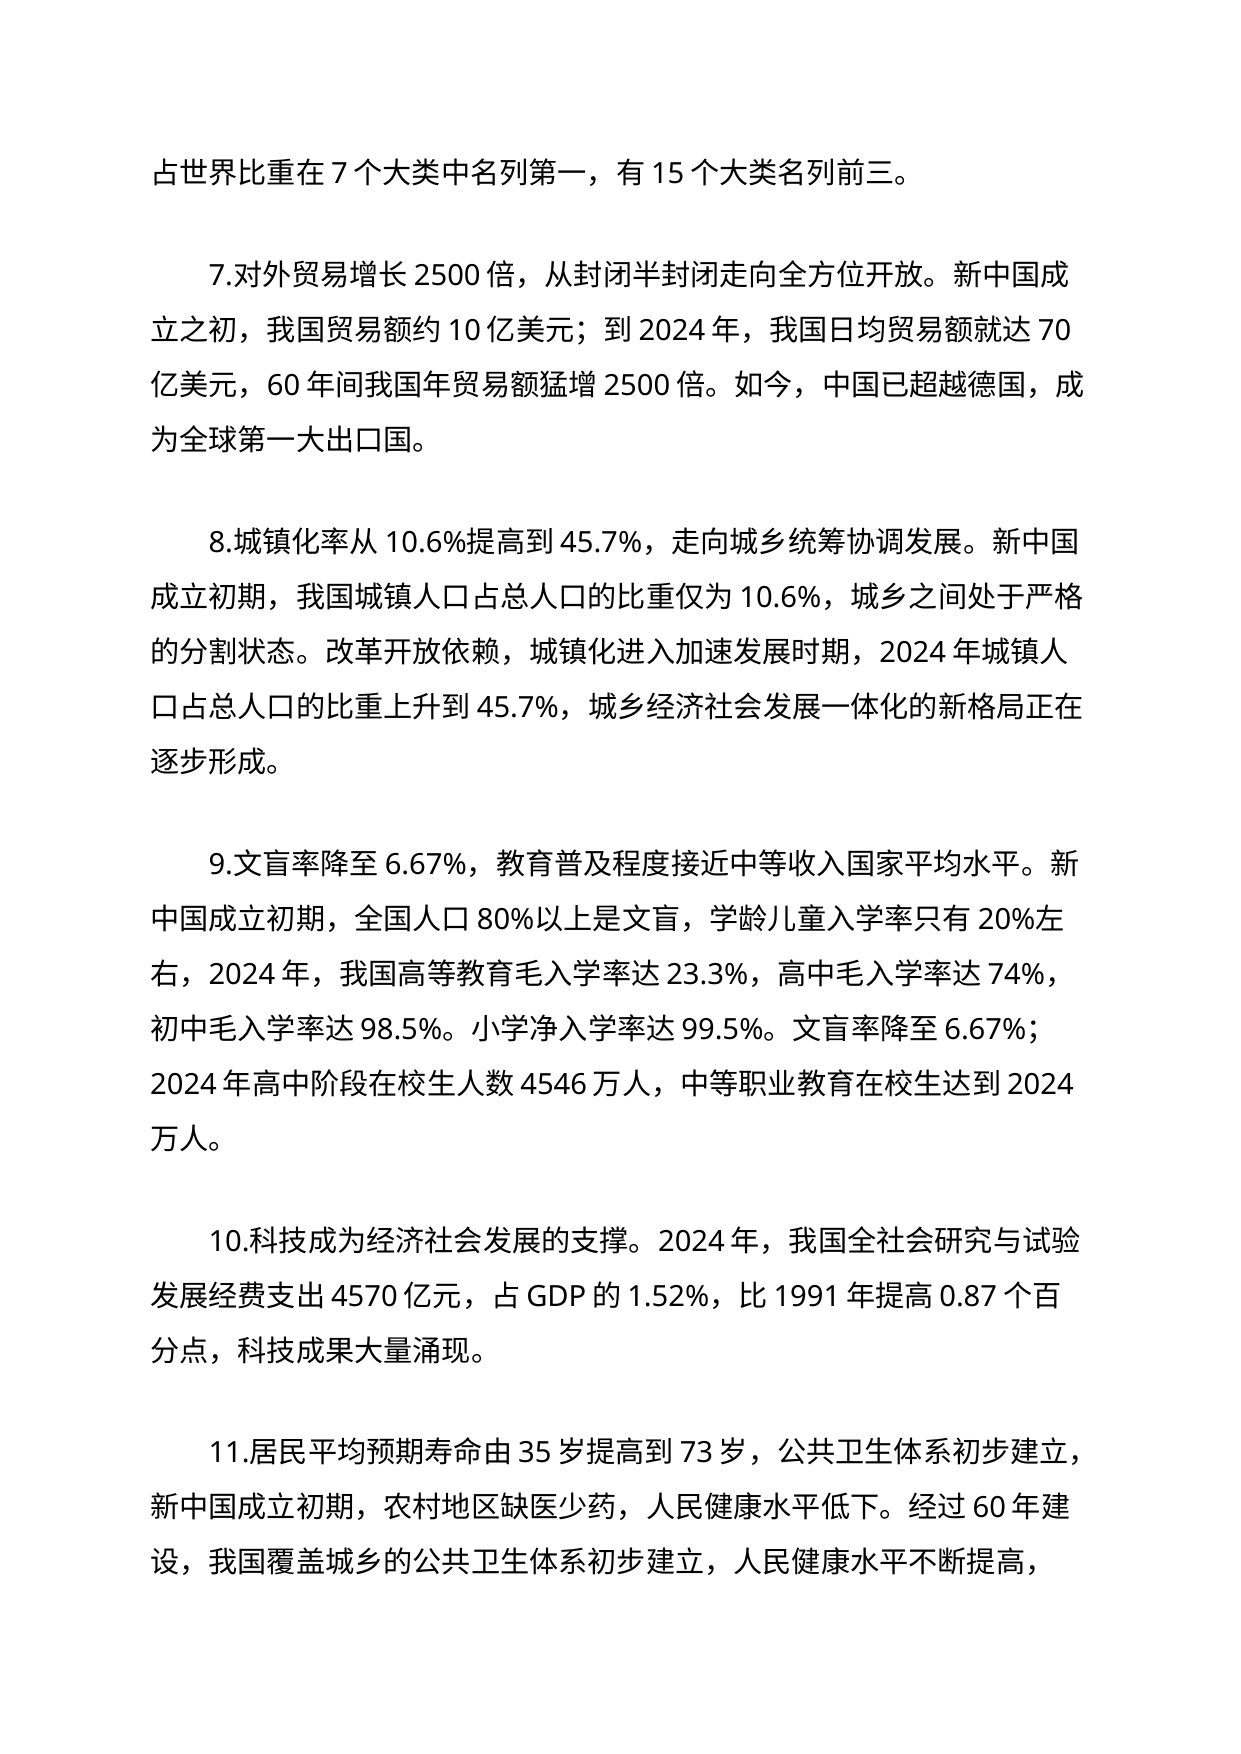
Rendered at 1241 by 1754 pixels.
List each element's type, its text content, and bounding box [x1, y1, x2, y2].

text 9.文盲率降至6.67%，教育普及程度接近中等收入国家平均水平。新中国成立初期，全国人口80%以上是文盲，学龄儿童入学率只有20%左右，2024年，我国高等教育毛入学率达23.3%，高中毛入学率达74%，初中毛入学率达98.5%。小学净入学率达99.5%。文盲率降至6.67%；2024年高中阶段在校生人数4546万人，中等职业教育在校生达到2024万人。 [150, 841, 1090, 1158]
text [150, 1429, 1090, 1581]
text 7.对外贸易增长2500倍，从封闭半封闭走向全方位开放。新中国成立之初，我国贸易额约10亿美元；到2024年，我国日均贸易额就达70亿美元，60年间我国年贸易额猛增2500倍。如今，中国已超越德国，成为全球第一大出口国。 [150, 252, 1090, 459]
text 10.科技成为经济社会发展的支撑。2024年，我国全社会研究与试验发展经费支出4570亿元，占GDP的1.52%，比1991年提高0.87个百分点，科技成果大量涌现。 [150, 1217, 1090, 1369]
text 8.城镇化率从10.6%提高到45.7%，走向城乡统筹协调发展。新中国成立初期，我国城镇人口占总人口的比重仅为10.6%，城乡之间处于严格的分割状态。改革开放依赖，城镇化进入加速发展时期，2024年城镇人口占总人口的比重上升到45.7%，城乡经济社会发展一体化的新格局正在逐步形成。 [150, 519, 1090, 781]
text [150, 150, 1090, 192]
